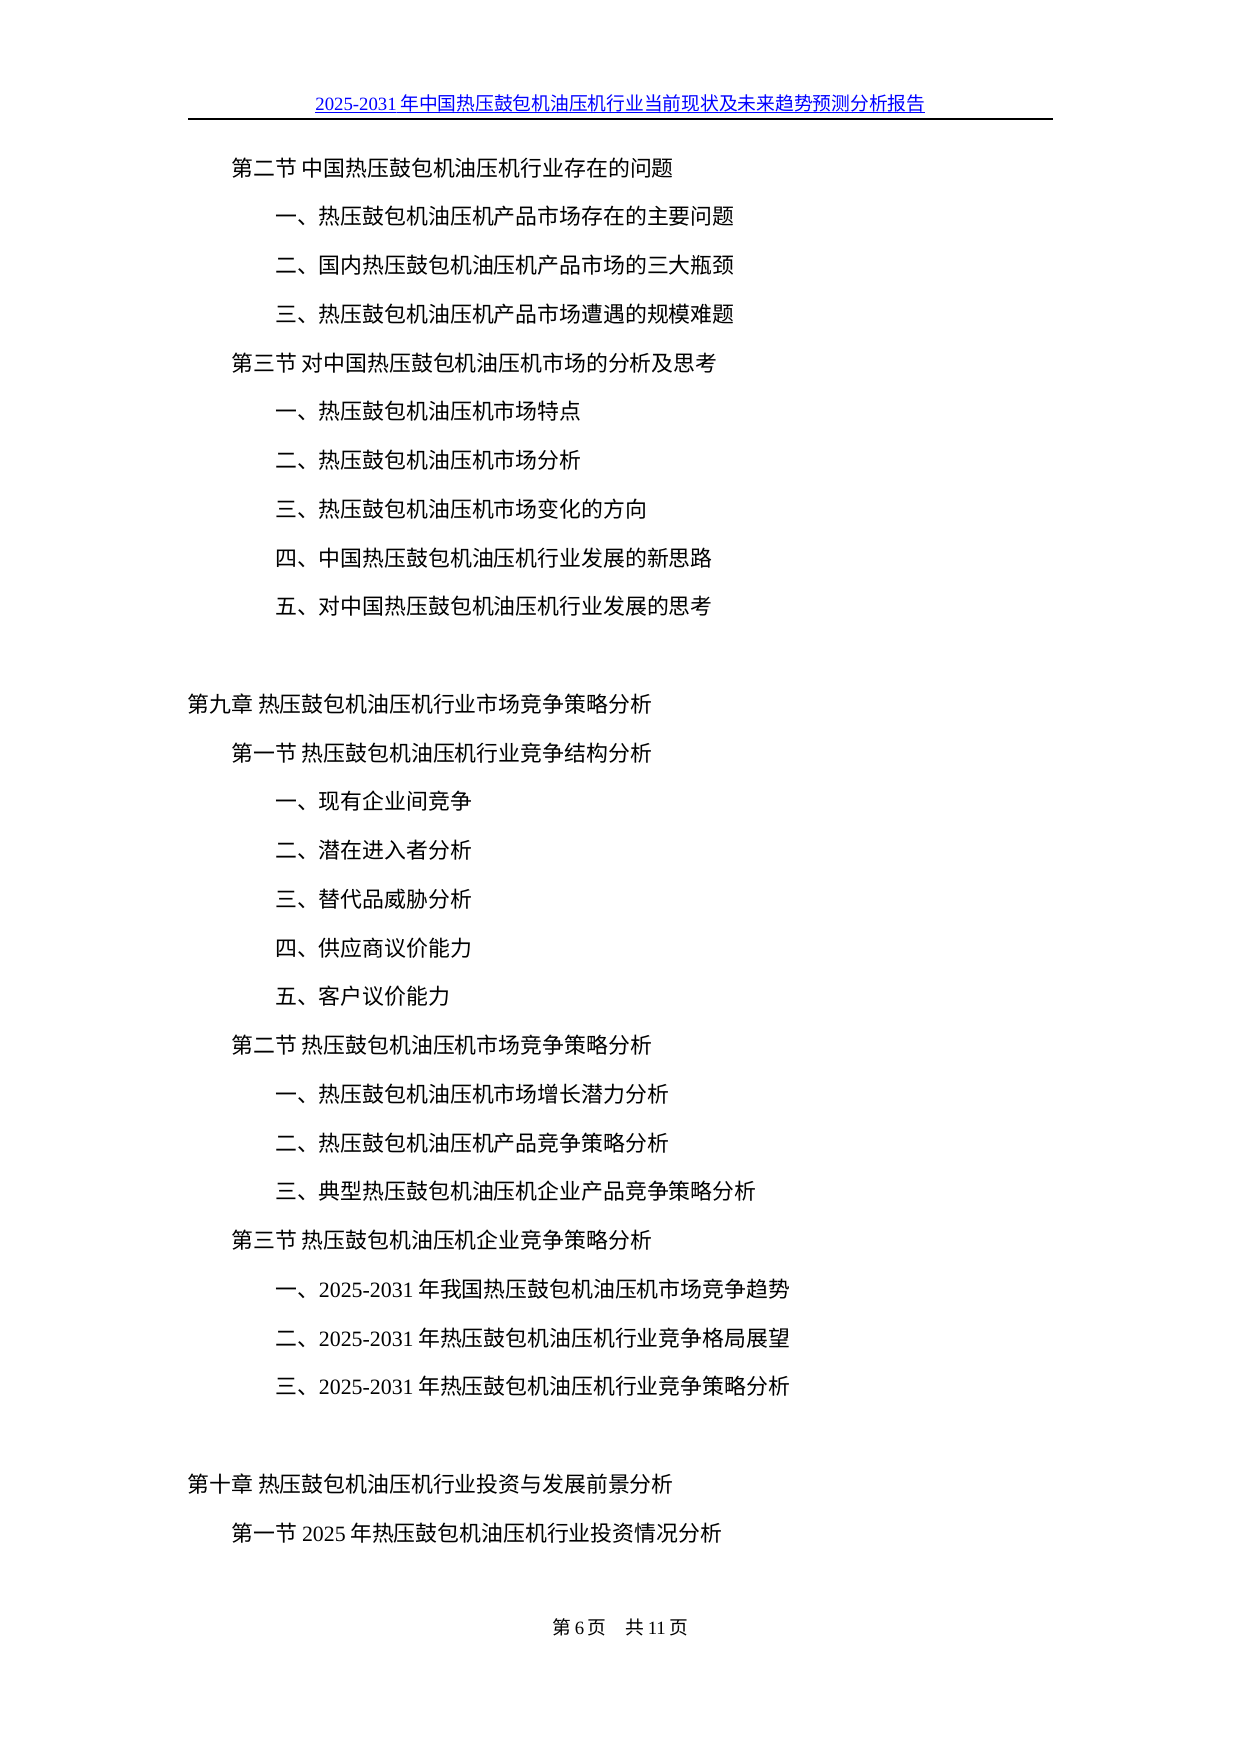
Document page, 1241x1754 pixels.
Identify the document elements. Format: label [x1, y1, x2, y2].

text [187, 150, 1053, 1548]
